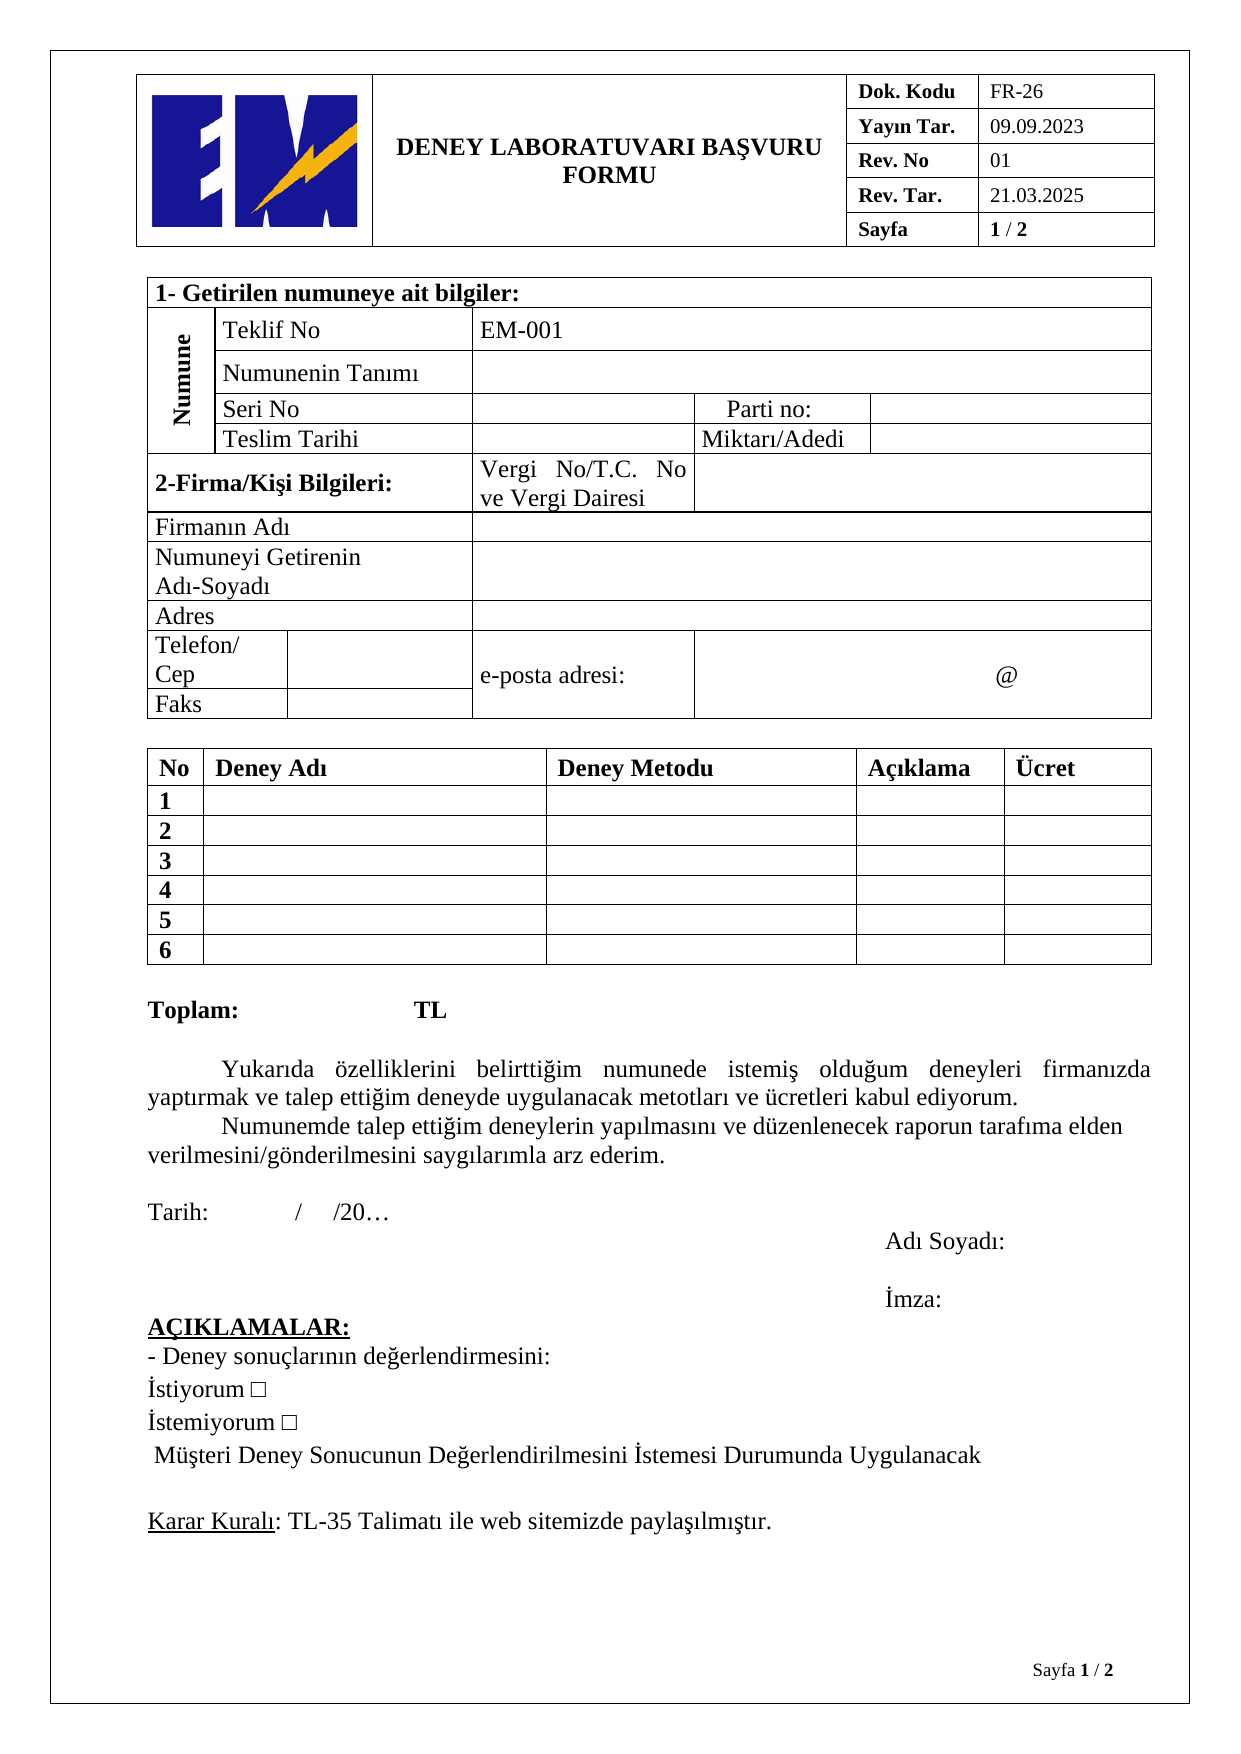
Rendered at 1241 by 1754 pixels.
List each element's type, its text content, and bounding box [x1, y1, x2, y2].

text Toplam: TL [147, 995, 1152, 1024]
table_cell [473, 394, 694, 423]
text - Deney sonuçlarının değerlendirmesini: [147, 1341, 1152, 1370]
table_cell [1005, 816, 1151, 845]
text İmza: [147, 1284, 1152, 1312]
table_header No [148, 749, 203, 785]
table_cell Teslim Tarihi [216, 424, 472, 453]
table_cell Telefon/Cep [148, 631, 287, 688]
table_cell [547, 816, 856, 845]
table_cell EM-001 [473, 308, 1151, 350]
table_cell Firmanın Adı [148, 513, 472, 541]
table_cell [695, 454, 1151, 511]
table_cell [473, 601, 1151, 629]
table_cell [871, 424, 1151, 453]
table_cell [547, 786, 856, 815]
table_cell [473, 513, 1151, 541]
text Adı Soyadı: [147, 1226, 1152, 1284]
table_cell [204, 935, 546, 964]
table_header Deney Adı [204, 749, 546, 785]
table_cell Numuneyi Getirenin Adı-Soyadı [148, 542, 472, 600]
table_cell [547, 935, 856, 964]
table_cell [204, 846, 546, 874]
table_cell [547, 846, 856, 874]
table_cell [204, 816, 546, 845]
table_cell @ [695, 631, 1151, 718]
table_cell e-posta adresi: [473, 631, 694, 718]
table_cell 6 [148, 935, 203, 964]
table_cell Parti no: [695, 394, 870, 423]
table_cell Adres [148, 601, 472, 629]
table_cell [473, 424, 694, 453]
table_cell [473, 542, 1151, 600]
table_cell [204, 905, 546, 934]
table_cell [204, 876, 546, 904]
table_cell [547, 905, 856, 934]
table_cell 5 [148, 905, 203, 934]
table_cell [1005, 905, 1151, 934]
table_cell [288, 631, 472, 688]
table_cell Teklif No [216, 308, 472, 350]
table_cell 4 [148, 876, 203, 904]
table_cell [857, 816, 1004, 845]
text İstemiyorum □ [147, 1407, 1152, 1436]
table_cell [857, 846, 1004, 874]
table_header Ücret [1005, 749, 1151, 785]
table_cell [1005, 846, 1151, 874]
table_cell [1005, 786, 1151, 815]
table_cell 3 [148, 846, 203, 874]
text AÇIKLAMALAR: [147, 1312, 1152, 1341]
table_cell 1 [148, 786, 203, 815]
table_cell [204, 786, 546, 815]
table_cell Miktarı/Adedi [695, 424, 870, 453]
text İstiyorum □ [147, 1374, 1152, 1403]
table_cell [857, 876, 1004, 904]
table_cell 2 [148, 816, 203, 845]
text Karar Kuralı: TL-35 Talimatı ile web sitemizde paylaşılmıştır. [147, 1506, 1152, 1535]
table_cell 2-Firma/Kişi Bilgileri: [148, 454, 472, 511]
table_cell Numunenin Tanımı [216, 351, 472, 393]
picture [150, 95, 358, 227]
text Yukarıda özelliklerini belirttiğim numunede istemiş olduğum deneyleri firmanızda yaptırmak ve talep ettiğim deneyde uygulanacak metotları ve ücretleri kabul ediyorum. [147, 1054, 1152, 1111]
table_cell [1005, 935, 1151, 964]
table_cell [1005, 876, 1151, 904]
table_header 1- Getirilen numuneye ait bilgiler: [148, 278, 1151, 307]
table_header Açıklama [857, 749, 1004, 785]
table_cell Numune [148, 308, 214, 453]
table_cell [857, 935, 1004, 964]
table_header Deney Metodu [547, 749, 856, 785]
table_cell Vergi No/T.C. No ve Vergi Dairesi [473, 454, 694, 511]
table_cell Faks [148, 689, 287, 718]
table_cell [871, 394, 1151, 423]
text Müşteri Deney Sonucunun Değerlendirilmesini İstemesi Durumunda Uygulanacak [147, 1440, 1152, 1469]
table_cell [547, 876, 856, 904]
table_cell [473, 351, 1151, 393]
table_cell [857, 905, 1004, 934]
table_cell [857, 786, 1004, 815]
table_cell Seri No [216, 394, 472, 423]
text Numunemde talep ettiğim deneylerin yapılmasını ve düzenlenecek raporun tarafıma elden verilmesini/gönderilmesini saygılarımla arz ederim. Tarih: / /20… [147, 1111, 1152, 1226]
table_cell [288, 689, 472, 718]
